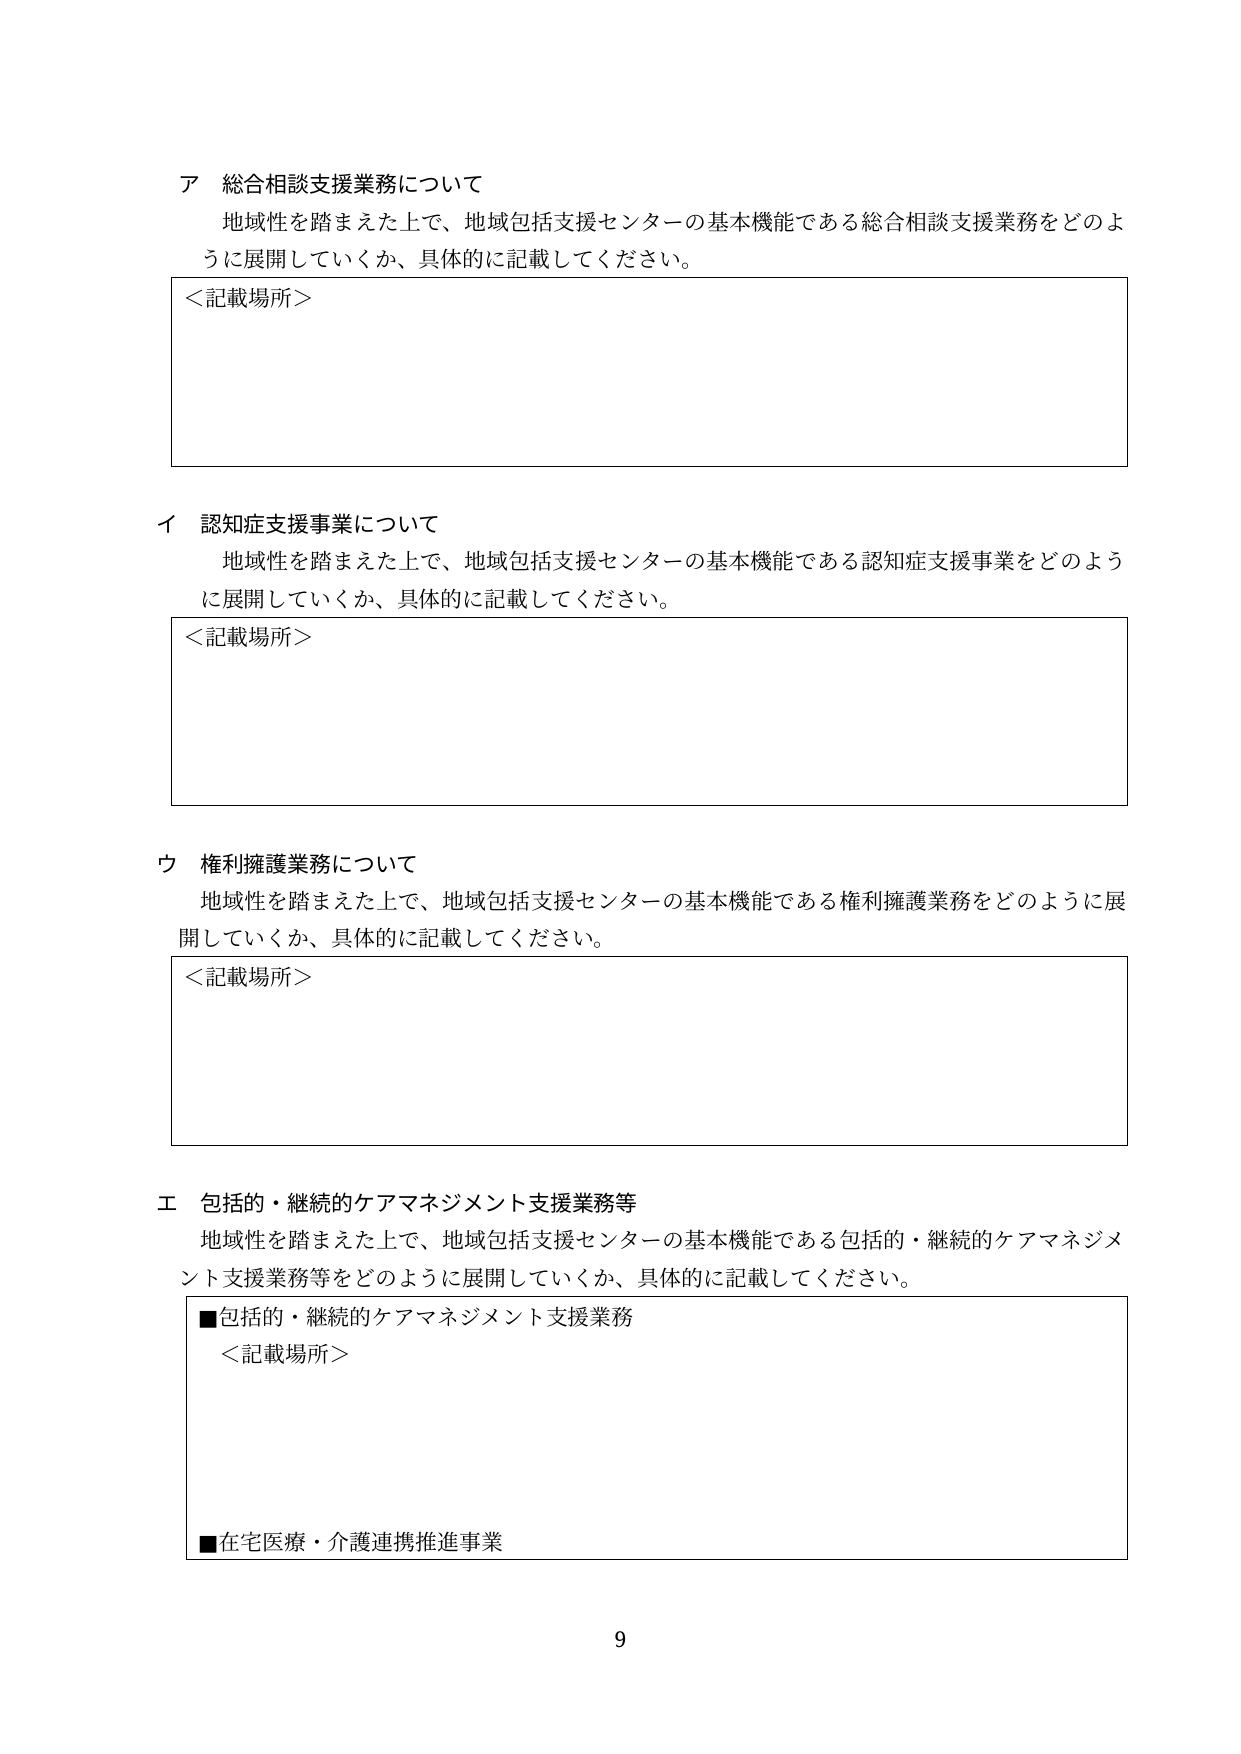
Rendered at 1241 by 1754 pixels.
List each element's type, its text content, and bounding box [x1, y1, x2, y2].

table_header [187, 1297, 1127, 1559]
text イ 認知症支援事業について [112, 504, 1128, 542]
text ア 総合相談支援業務について [156, 164, 1128, 202]
text 地域性を踏まえた上で、地域包括支援センターの基本機能である認知症支援事業をどのように展開していくか、具体的に記載してください。 [200, 542, 1128, 617]
table_header ＜記載場所＞ [172, 618, 1127, 805]
text ウ 権利擁護業務について [112, 844, 1128, 881]
table_header ＜記載場所＞ [172, 278, 1127, 466]
text エ 包括的・継続的ケアマネジメント支援業務等 [112, 1183, 1128, 1221]
text 地域性を踏まえた上で、地域包括支援センターの基本機能である権利擁護業務をどのように展開していくか、具体的に記載してください。 [178, 881, 1128, 956]
table_header ＜記載場所＞ [172, 957, 1127, 1145]
text 地域性を踏まえた上で、地域包括支援センターの基本機能である総合相談支援業務をどのように展開していくか、具体的に記載してください。 [178, 202, 1128, 277]
text 地域性を踏まえた上で、地域包括支援センターの基本機能である包括的・継続的ケアマネジメント支援業務等をどのように展開していくか、具体的に記載してください。 [178, 1221, 1128, 1296]
